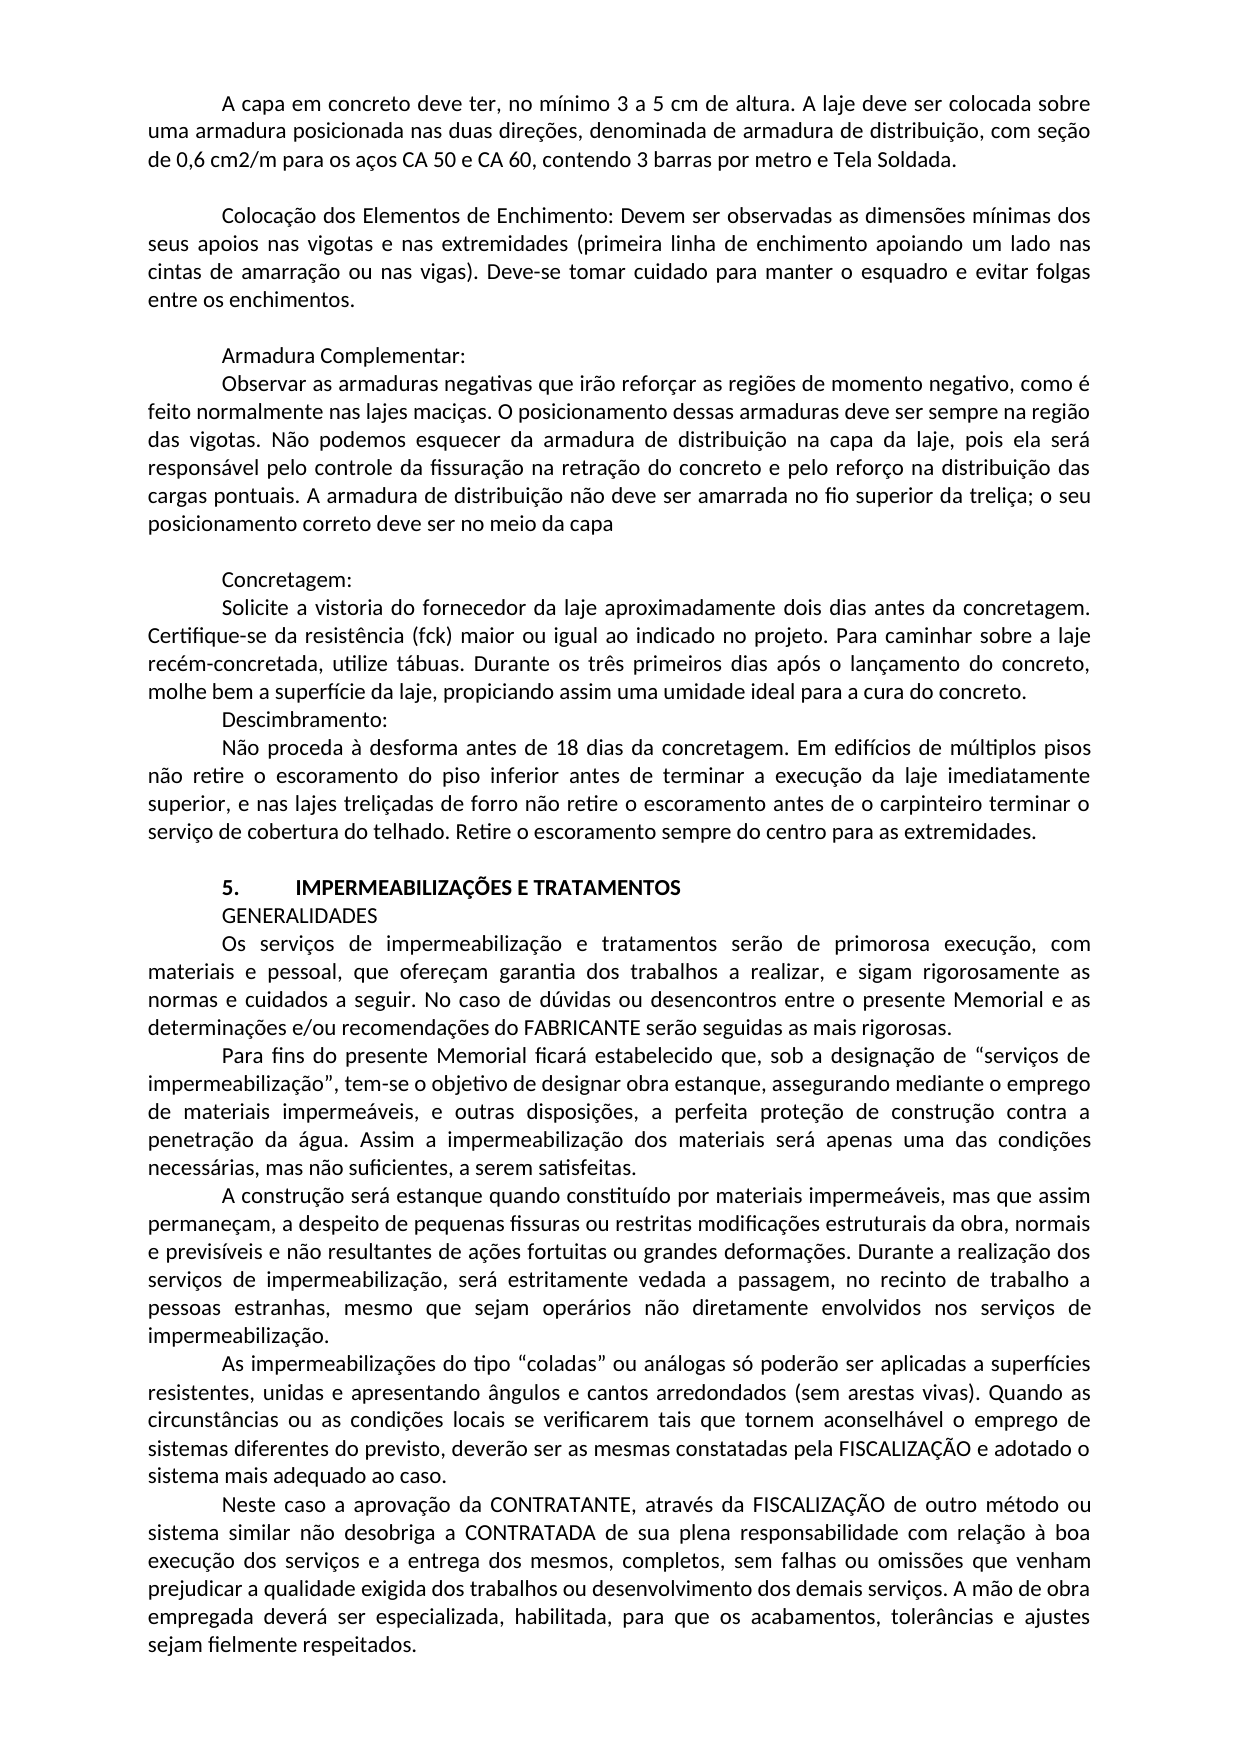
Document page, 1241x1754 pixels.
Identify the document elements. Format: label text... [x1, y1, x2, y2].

text Observar as armaduras negativas que irão reforçar as regiões de momento negativo, como é feito normalmente nas lajes maciças. O posicionamento dessas armaduras deve ser sempre na região das vigotas. Não podemos esquecer da armadura de distribuição na capa da laje, pois ela será responsável pelo controle da fissuração na retração do concreto e pelo reforço na distribuição das cargas pontuais. A armadura de distribuição não deve ser amarrada no fio superior da treliça; o seu posicionamento correto deve ser no meio da capa [148, 369, 1092, 537]
text Os serviços de impermeabilização e tratamentos serão de primorosa execução, com materiais e pessoal, que ofereçam garantia dos trabalhos a realizar, e sigam rigorosamente as normas e cuidados a seguir. No caso de dúvidas ou desencontros entre o presente Memorial e as determinações e/ou recomendações do FABRICANTE serão seguidas as mais rigorosas. [148, 929, 1092, 1041]
text Armadura Complementar: [148, 341, 1092, 369]
text As impermeabilizações do tipo “coladas” ou análogas só poderão ser aplicadas a superfícies resistentes, unidas e apresentando ângulos e cantos arredondados (sem arestas vivas). Quando as circunstâncias ou as condições locais se verificarem tais que tornem aconselhável o emprego de sistemas diferentes do previsto, deverão ser as mesmas constatadas pela FISCALIZAÇÃO e adotado o sistema mais adequado ao caso. [148, 1349, 1092, 1490]
list IMPERMEABILIZAÇÕES E TRATAMENTOS [148, 873, 1092, 901]
text A construção será estanque quando constituído por materiais impermeáveis, mas que assim permaneçam, a despeito de pequenas fissuras ou restritas modificações estruturais da obra, normais e previsíveis e não resultantes de ações fortuitas ou grandes deformações. Durante a realização dos serviços de impermeabilização, será estritamente vedada a passagem, no recinto de trabalho a pessoas estranhas, mesmo que sejam operários não diretamente envolvidos nos serviços de impermeabilização. [148, 1181, 1092, 1349]
text Colocação dos Elementos de Enchimento: Devem ser observadas as dimensões mínimas dos seus apoios nas vigotas e nas extremidades (primeira linha de enchimento apoiando um lado nas cintas de amarração ou nas vigas). Deve-se tomar cuidado para manter o esquadro e evitar folgas entre os enchimentos. [148, 201, 1092, 313]
text Não proceda à desforma antes de 18 dias da concretagem. Em edifícios de múltiplos pisos não retire o escoramento do piso inferior antes de terminar a execução da laje imediatamente superior, e nas lajes treliçadas de forro não retire o escoramento antes de o carpinteiro terminar o serviço de cobertura do telhado. Retire o escoramento sempre do centro para as extremidades. [148, 733, 1092, 845]
text GENERALIDADES [148, 901, 1092, 929]
text Neste caso a aprovação da CONTRATANTE, através da FISCALIZAÇÃO de outro método ou sistema similar não desobriga a CONTRATADA de sua plena responsabilidade com relação à boa execução dos serviços e a entrega dos mesmos, completos, sem falhas ou omissões que venham prejudicar a qualidade exigida dos trabalhos ou desenvolvimento dos demais serviços. A mão de obra empregada deverá ser especializada, habilitada, para que os acabamentos, tolerâncias e ajustes sejam fielmente respeitados. [148, 1490, 1092, 1658]
text Concretagem: [148, 565, 1092, 593]
text Para fins do presente Memorial ficará estabelecido que, sob a designação de “serviços de impermeabilização”, tem-se o objetivo de designar obra estanque, assegurando mediante o emprego de materiais impermeáveis, e outras disposições, a perfeita proteção de construção contra a penetração da água. Assim a impermeabilização dos materiais será apenas uma das condições necessárias, mas não suficientes, a serem satisfeitas. [148, 1041, 1092, 1181]
text Solicite a vistoria do fornecedor da laje aproximadamente dois dias antes da concretagem. Certifique-se da resistência (fck) maior ou igual ao indicado no projeto. Para caminhar sobre a laje recém-concretada, utilize tábuas. Durante os três primeiros dias após o lançamento do concreto, molhe bem a superfície da laje, propiciando assim uma umidade ideal para a cura do concreto. [148, 593, 1092, 705]
text A capa em concreto deve ter, no mínimo 3 a 5 cm de altura. A laje deve ser colocada sobre uma armadura posicionada nas duas direções, denominada de armadura de distribuição, com seção de 0,6 cm2/m para os aços CA 50 e CA 60, contendo 3 barras por metro e Tela Soldada. [148, 89, 1092, 173]
text Descimbramento: [148, 705, 1092, 733]
